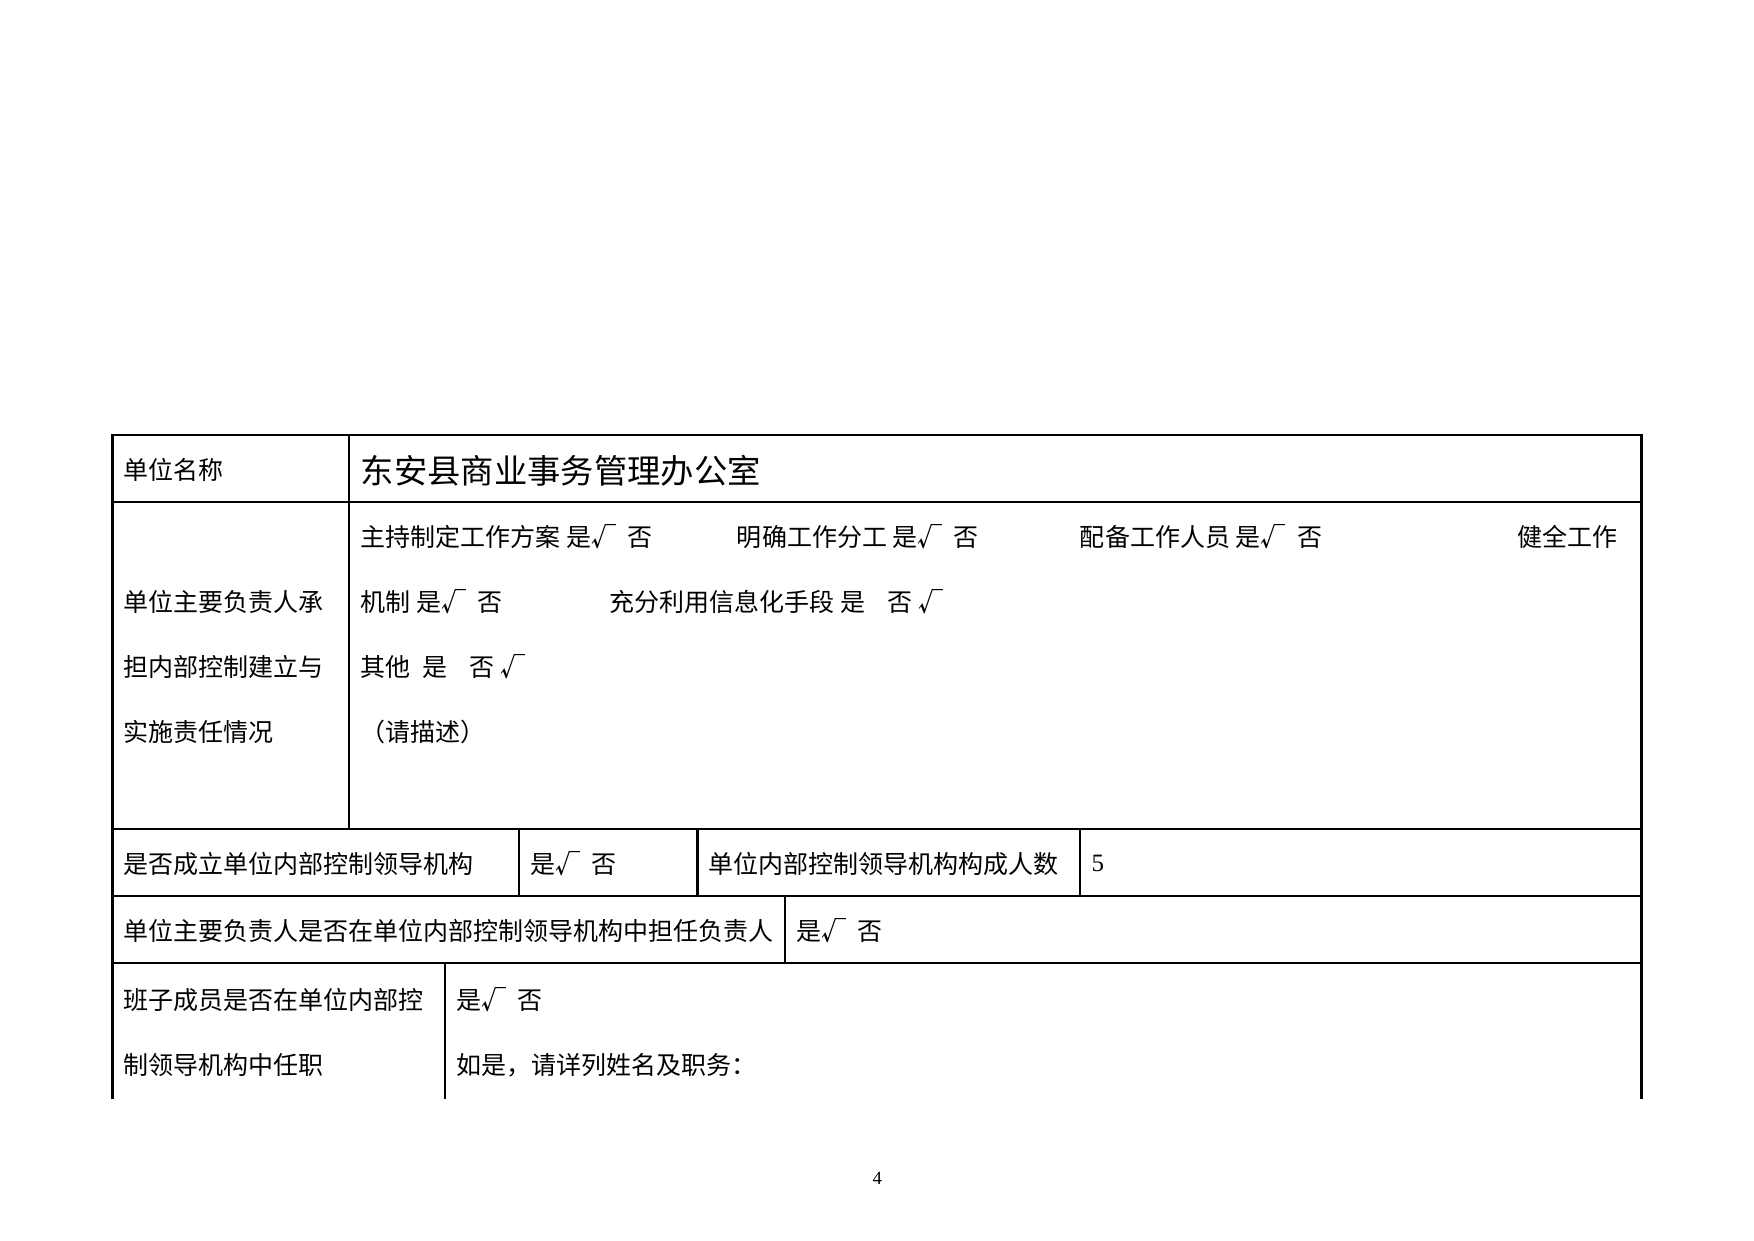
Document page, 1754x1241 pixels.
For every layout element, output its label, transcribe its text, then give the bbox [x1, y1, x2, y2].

table_header 单位名称 [114, 436, 348, 501]
table_header 东安县商业事务管理办公室 [350, 436, 1640, 501]
table_cell 单位主要负责人是否在单位内部控制领导机构中担任负责人 [114, 897, 784, 962]
table_cell 主持制定工作方案 是√ 否 明确工作分工 是√ 否 配备工作人员 是√ 否 健全工作机制 是√ 否 充分利用信息化手段 是 否 √ 其他 是 否 √ （请描述） [350, 503, 1640, 828]
table_cell 是√ 否 [520, 830, 696, 895]
table_cell 单位主要负责人承担内部控制建立与实施责任情况 [114, 503, 348, 828]
table_cell 是√ 否 [786, 897, 1640, 962]
table_cell 单位内部控制领导机构构成人数 [699, 830, 1079, 895]
table_cell 是否成立单位内部控制领导机构 [114, 830, 518, 895]
table_cell 5 [1081, 830, 1640, 895]
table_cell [446, 964, 1640, 1098]
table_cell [114, 964, 444, 1098]
